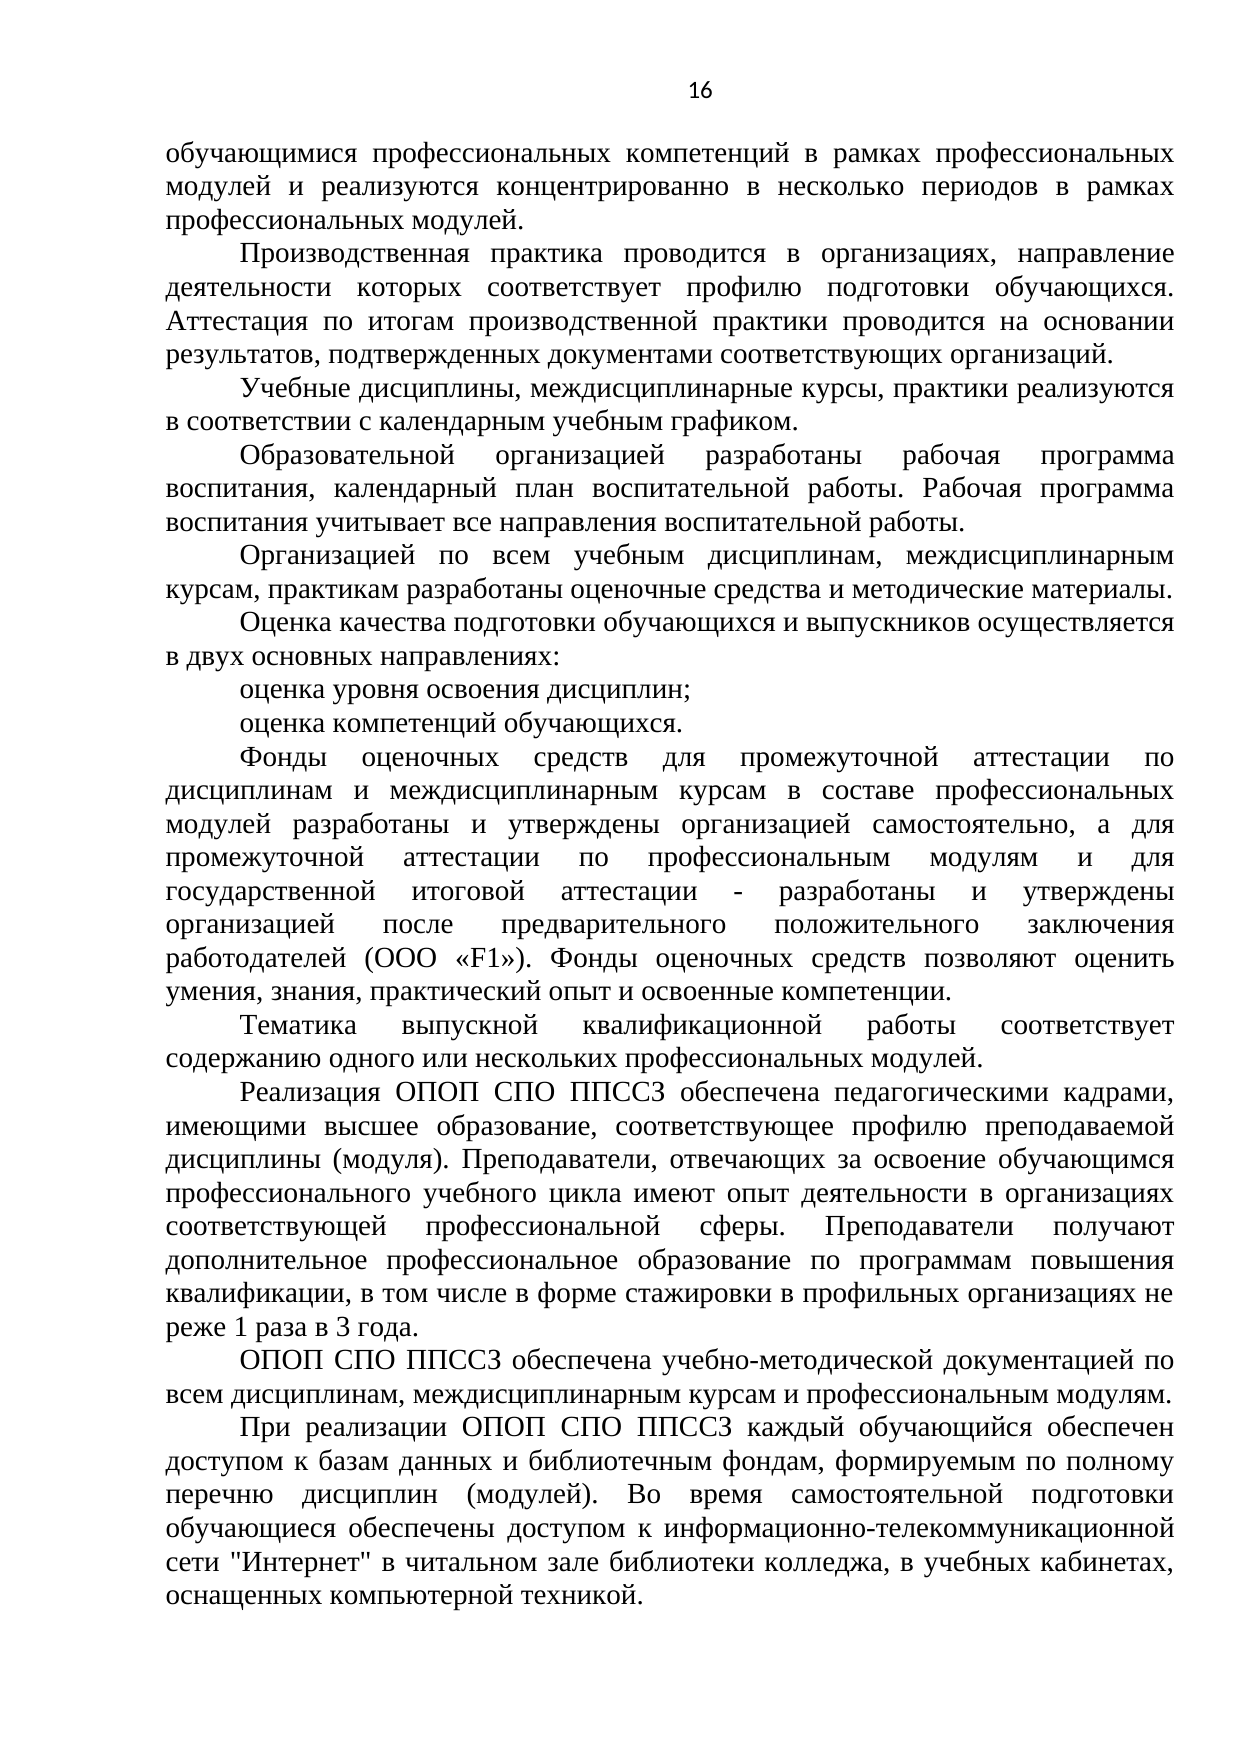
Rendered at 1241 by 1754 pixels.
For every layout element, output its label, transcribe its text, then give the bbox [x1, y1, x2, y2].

text оценка уровня освоения дисциплин; [165, 672, 1175, 705]
text Образовательной организацией разработаны рабочая программа воспитания, календарный план воспитательной работы. Рабочая программа воспитания учитывает все направления воспитательной работы. [165, 437, 1175, 537]
text Оценка качества подготовки обучающихся и выпускников осуществляется в двух основных направлениях: [165, 604, 1175, 672]
text При реализации ОПОП СПО ППССЗ каждый обучающийся обеспечен доступом к базам данных и библиотечным фондам, формируемым по полному перечню дисциплин (модулей). Во время самостоятельной подготовки обучающиеся обеспечены доступом к информационно-телекоммуникационной сети "Интернет" в читальном зале библиотеки колледжа, в учебных кабинетах, оснащенных компьютерной техникой. [165, 1409, 1175, 1611]
text Производственная практика проводится в организациях, направление деятельности которых соответствует профилю подготовки обучающихся. Аттестация по итогам производственной практики проводится на основании результатов, подтвержденных документами соответствующих организаций. [165, 236, 1175, 370]
text Реализация ОПОП СПО ППССЗ обеспечена педагогическими кадрами, имеющими высшее образование, соответствующее профилю преподаваемой дисциплины (модуля). Преподаватели, отвечающих за освоение обучающимся профессионального учебного цикла имеют опыт деятельности в организациях соответствующей профессиональной сферы. Преподаватели получают дополнительное профессиональное образование по программам повышения квалификации, в том числе в форме стажировки в профильных организациях не реже 1 раза в 3 года. [165, 1074, 1175, 1342]
text оценка компетенций обучающихся. [165, 705, 1175, 739]
text Тематика выпускной квалификационной работы соответствует содержанию одного или нескольких профессиональных модулей. [165, 1007, 1175, 1074]
text Фонды оценочных средств для промежуточной аттестации по дисциплинам и междисциплинарным курсам в составе профессиональных модулей разработаны и утверждены организацией самостоятельно, а для промежуточной аттестации по профессиональным модулям и для государственной итоговой аттестации - разработаны и утверждены организацией после предварительного положительного заключения работодателей (ООО «F1»). Фонды оценочных средств позволяют оценить умения, знания, практический опыт и освоенные компетенции. [165, 739, 1175, 1007]
text Учебные дисциплины, междисциплинарные курсы, практики реализуются в соответствии с календарным учебным графиком. [165, 370, 1175, 437]
text Организацией по всем учебным дисциплинам, междисциплинарным курсам, практикам разработаны оценочные средства и методические материалы. [165, 537, 1175, 604]
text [165, 135, 1175, 236]
text ОПОП СПО ППССЗ обеспечена учебно-методической документацией по всем дисциплинам, междисциплинарным курсам и профессиональным модулям. [165, 1342, 1175, 1409]
